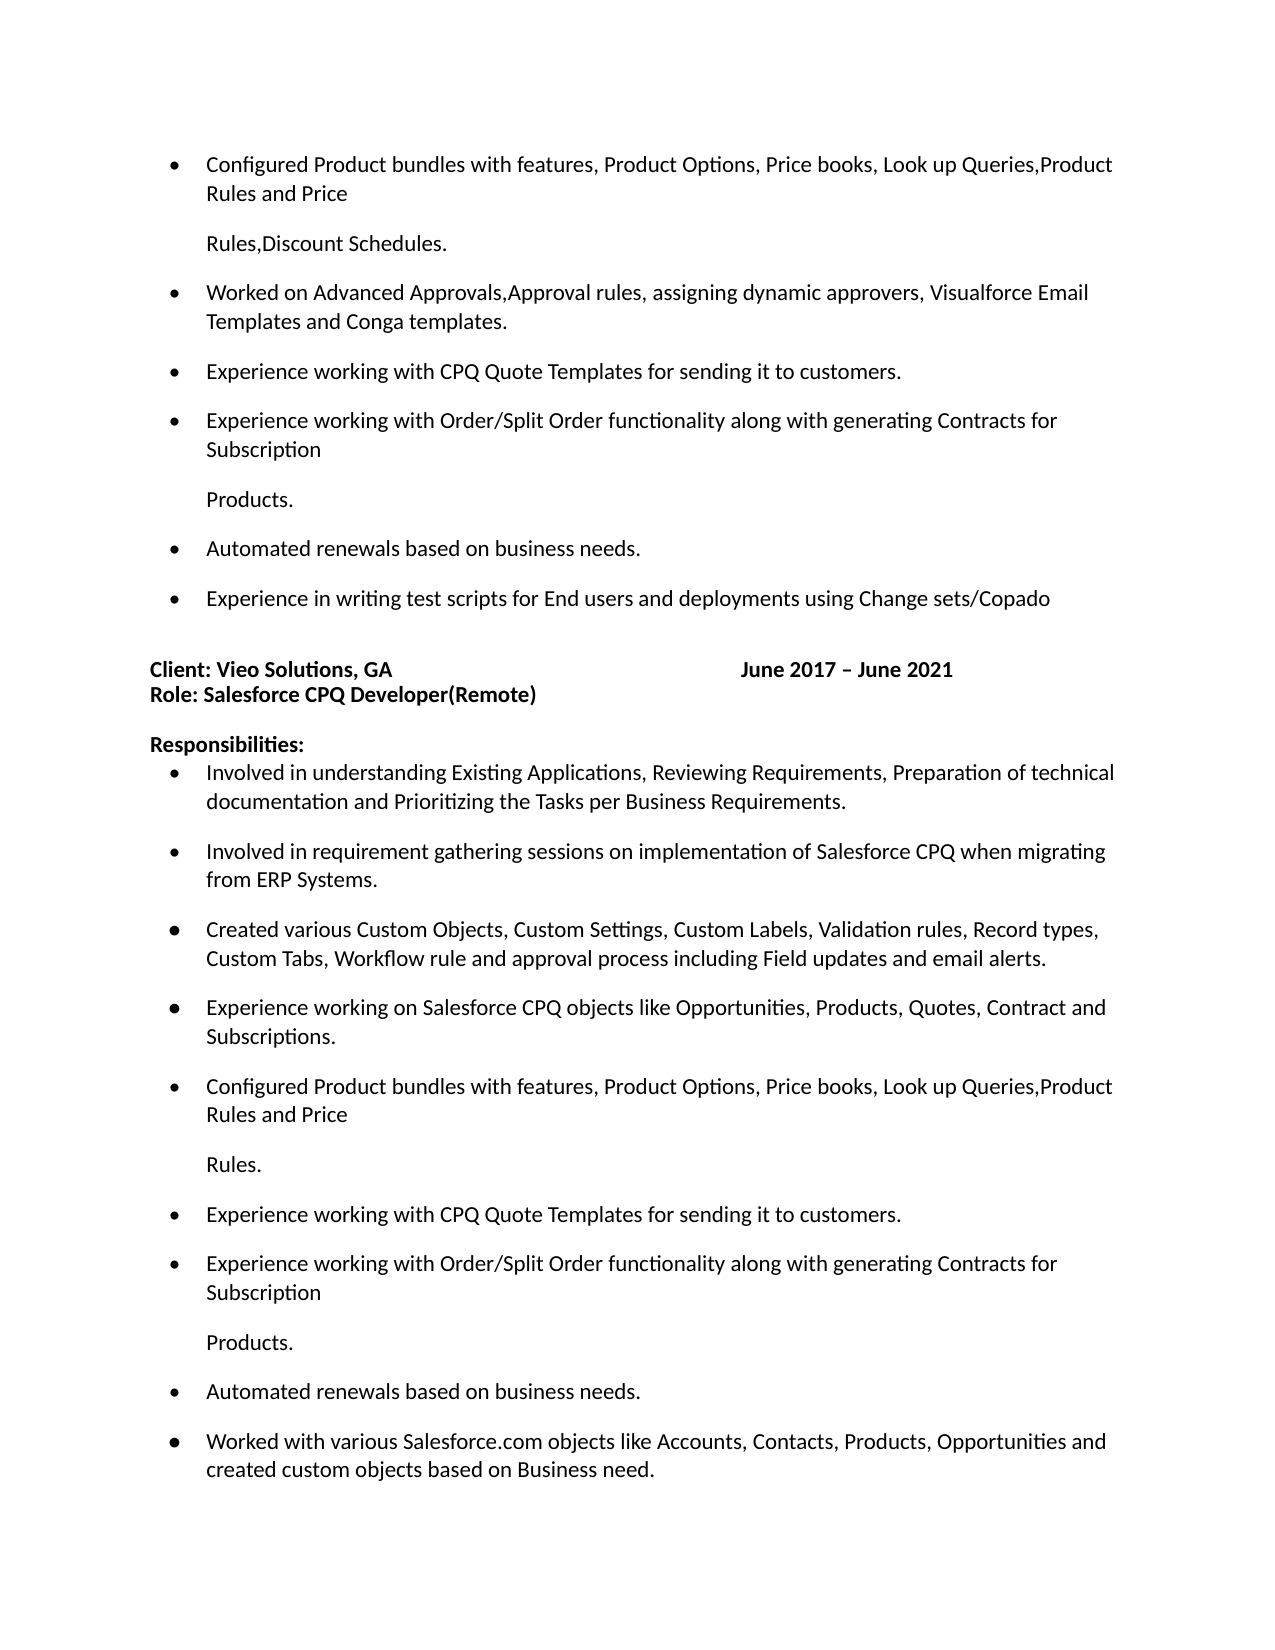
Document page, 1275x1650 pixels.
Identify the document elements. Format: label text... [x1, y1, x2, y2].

text Products. [206, 484, 1125, 513]
list Created various Custom Objects, Custom Settings, Custom Labels, Validation rules, Record types, Custom Tabs, Workflow rule and approval process including Field updates and email alerts. [169, 914, 1125, 972]
list Involved in understanding Existing Applications, Reviewing Requirements, Preparation of technical documentation and Prioritizing the Tasks per Business Requirements. [169, 758, 1125, 815]
list Worked on Advanced Approvals,Approval rules, assigning dynamic approvers, Visualforce Email Templates and Conga templates. [169, 278, 1125, 335]
list Configured Product bundles with features, Product Options, Price books, Look up Queries,Product Rules and Price [169, 150, 1125, 207]
list Worked with various Salesforce.com objects like Accounts, Contacts, Products, Opportunities and created custom objects based on Business need. [169, 1426, 1125, 1484]
list Configured Product bundles with features, Product Options, Price books, Look up Queries,Product Rules and Price [169, 1071, 1125, 1129]
text Responsibilities: [150, 733, 1125, 758]
list Experience working on Salesforce CPQ objects like Opportunities, Products, Quotes, Contract and Subscriptions. [169, 993, 1125, 1050]
list Experience working with Order/Split Order functionality along with generating Contracts for Subscription [169, 406, 1125, 463]
list Involved in requirement gathering sessions on implementation of Salesforce CPQ when migrating from ERP Systems. [169, 836, 1125, 894]
list Experience working with Order/Split Order functionality along with generating Contracts for Subscription [169, 1249, 1125, 1306]
text Role: Salesforce CPQ Developer(Remote) [150, 683, 1125, 708]
list Experience working with CPQ Quote Templates for sending it to customers. [169, 356, 1125, 385]
list Automated renewals based on business needs. [169, 534, 1125, 562]
text Rules,Discount Schedules. [206, 228, 1125, 257]
list Experience in writing test scripts for End users and deployments using Change sets/Copado [169, 583, 1125, 612]
text Client: Vieo Solutions, GA June 2017 – June 2021 [150, 658, 1125, 683]
list Automated renewals based on business needs. [169, 1377, 1125, 1405]
text Rules. [206, 1149, 1125, 1178]
list Experience working with CPQ Quote Templates for sending it to customers. [169, 1199, 1125, 1228]
text Products. [206, 1327, 1125, 1356]
